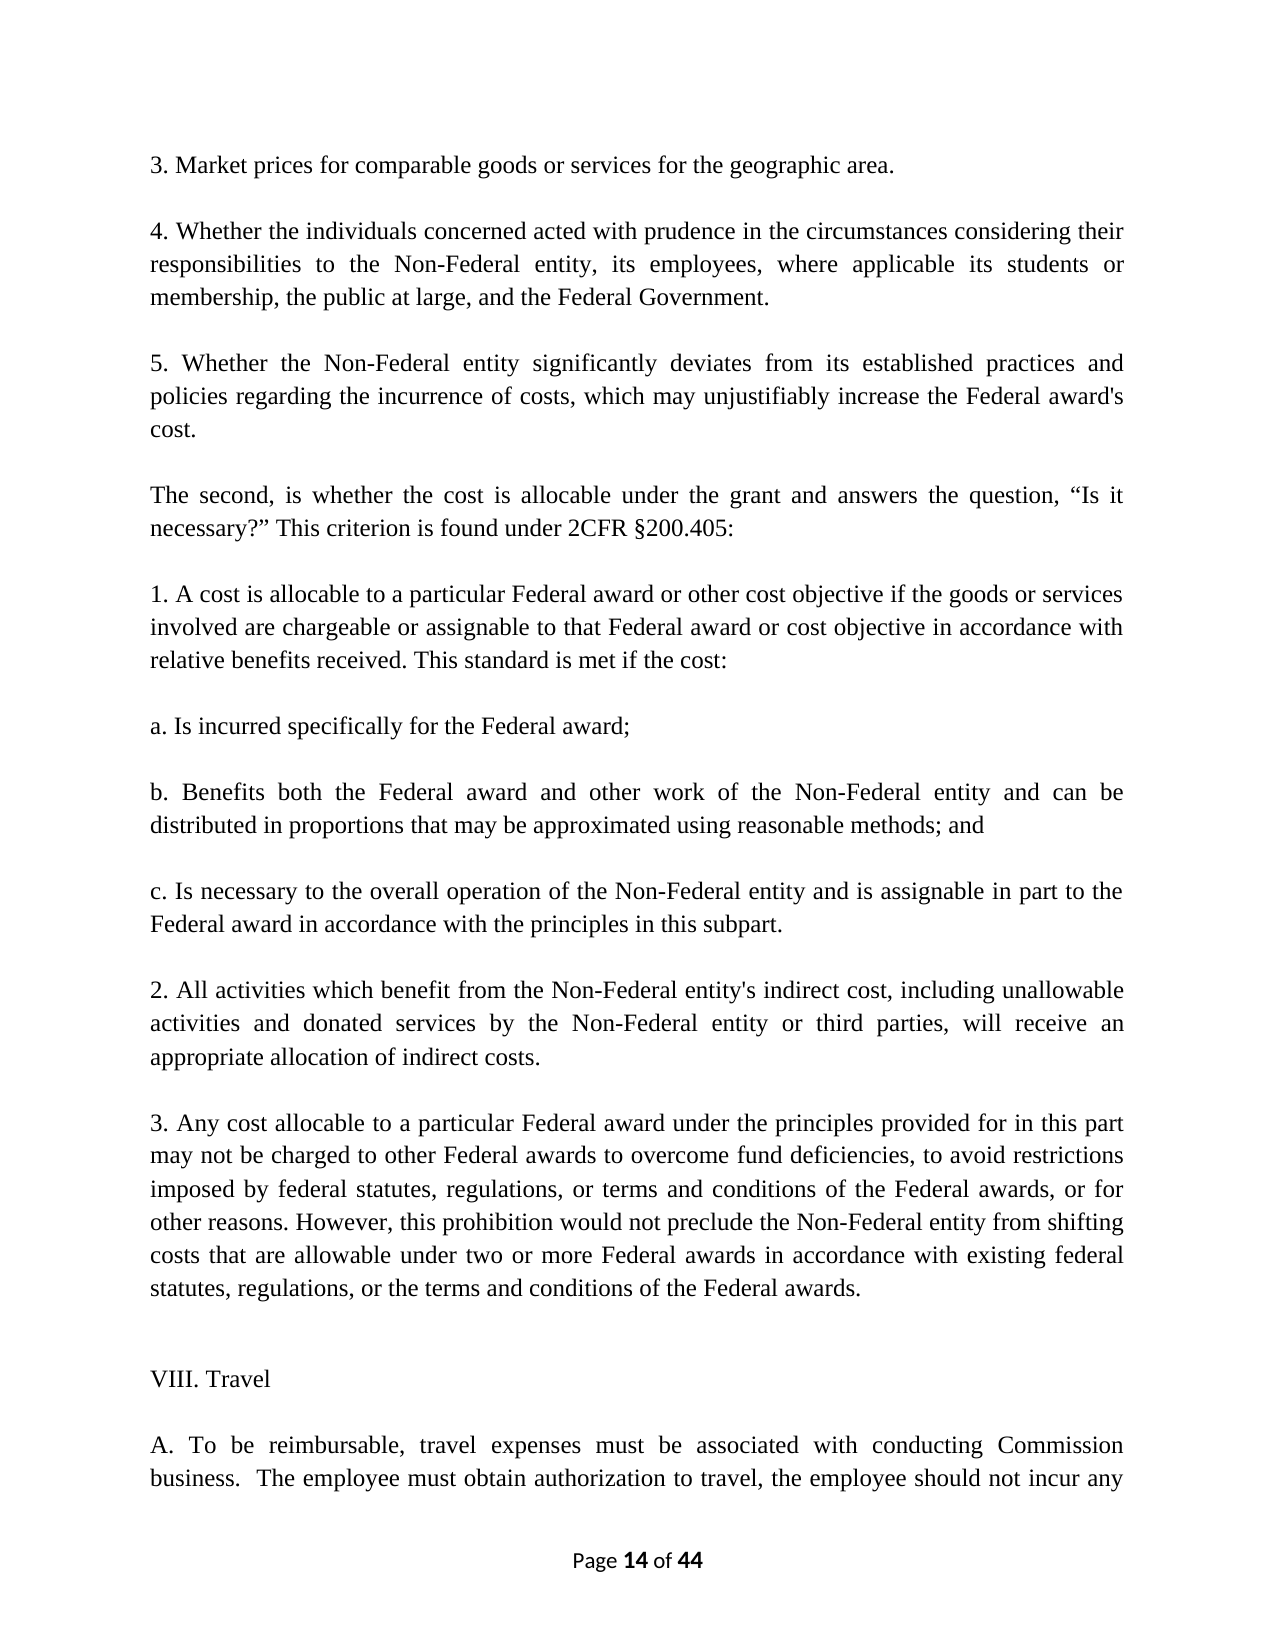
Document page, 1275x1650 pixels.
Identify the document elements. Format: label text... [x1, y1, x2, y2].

text 1. A cost is allocable to a particular Federal award or other cost objective if the goods or services involved are chargeable or assignable to that Federal award or cost objective in accordance with relative benefits received. This standard is met if the cost: [150, 579, 1125, 674]
text 5. Whether the Non-Federal entity significantly deviates from its established practices and policies regarding the incurrence of costs, which may unjustifiably increase the Federal award's cost. [150, 348, 1125, 443]
text a. Is incurred specifically for the Federal award; [150, 711, 1125, 740]
text The second, is whether the cost is allocable under the grant and answers the question, “Is it necessary?” This criterion is found under 2CFR §200.405: [150, 480, 1125, 542]
text 2. All activities which benefit from the Non-Federal entity's indirect cost, including unallowable activities and donated services by the Non-Federal entity or third parties, will receive an appropriate allocation of indirect costs. [150, 976, 1125, 1070]
text b. Benefits both the Federal award and other work of the Non-Federal entity and can be distributed in proportions that may be approximated using reasonable methods; and [150, 777, 1125, 839]
text c. Is necessary to the overall operation of the Non-Federal entity and is assignable in part to the Federal award in accordance with the principles in this subpart. [150, 876, 1125, 938]
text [150, 1430, 1125, 1492]
text 3. Any cost allocable to a particular Federal award under the principles provided for in this part may not be charged to other Federal awards to overcome fund deficiencies, to avoid restrictions imposed by federal statutes, regulations, or terms and conditions of the Federal awards, or for other reasons. However, this prohibition would not preclude the Non-Federal entity from shifting costs that are allowable under two or more Federal awards in accordance with existing federal statutes, regulations, or the terms and conditions of the Federal awards. [150, 1108, 1125, 1301]
subtitle VIII. Travel [150, 1364, 1125, 1392]
text 4. Whether the individuals concerned acted with prudence in the circumstances considering their responsibilities to the Non-Federal entity, its employees, where applicable its students or membership, the public at large, and the Federal Government. [150, 216, 1125, 311]
text 3. Market prices for comparable goods or services for the geographic area. [150, 150, 1125, 179]
